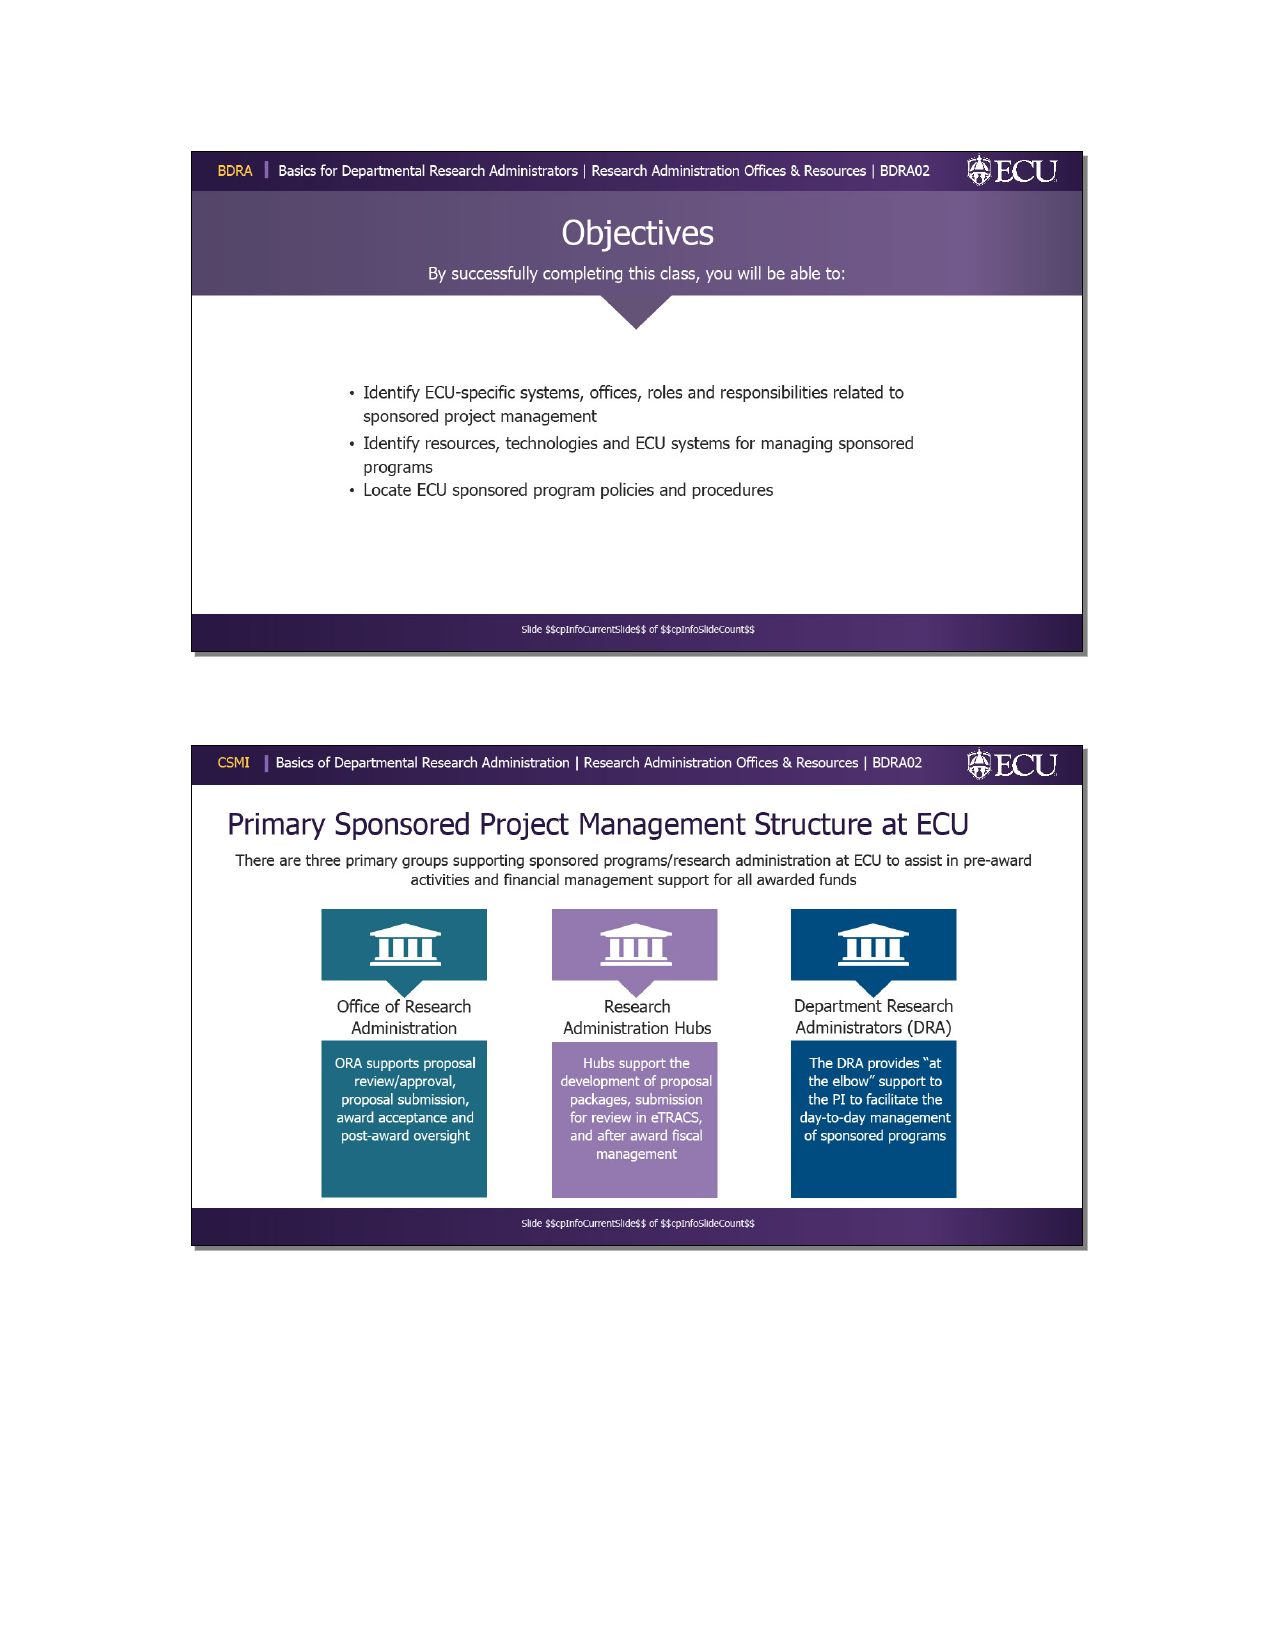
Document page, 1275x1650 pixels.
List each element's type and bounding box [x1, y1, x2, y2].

picture [192, 746, 1082, 1245]
picture [192, 152, 1082, 651]
